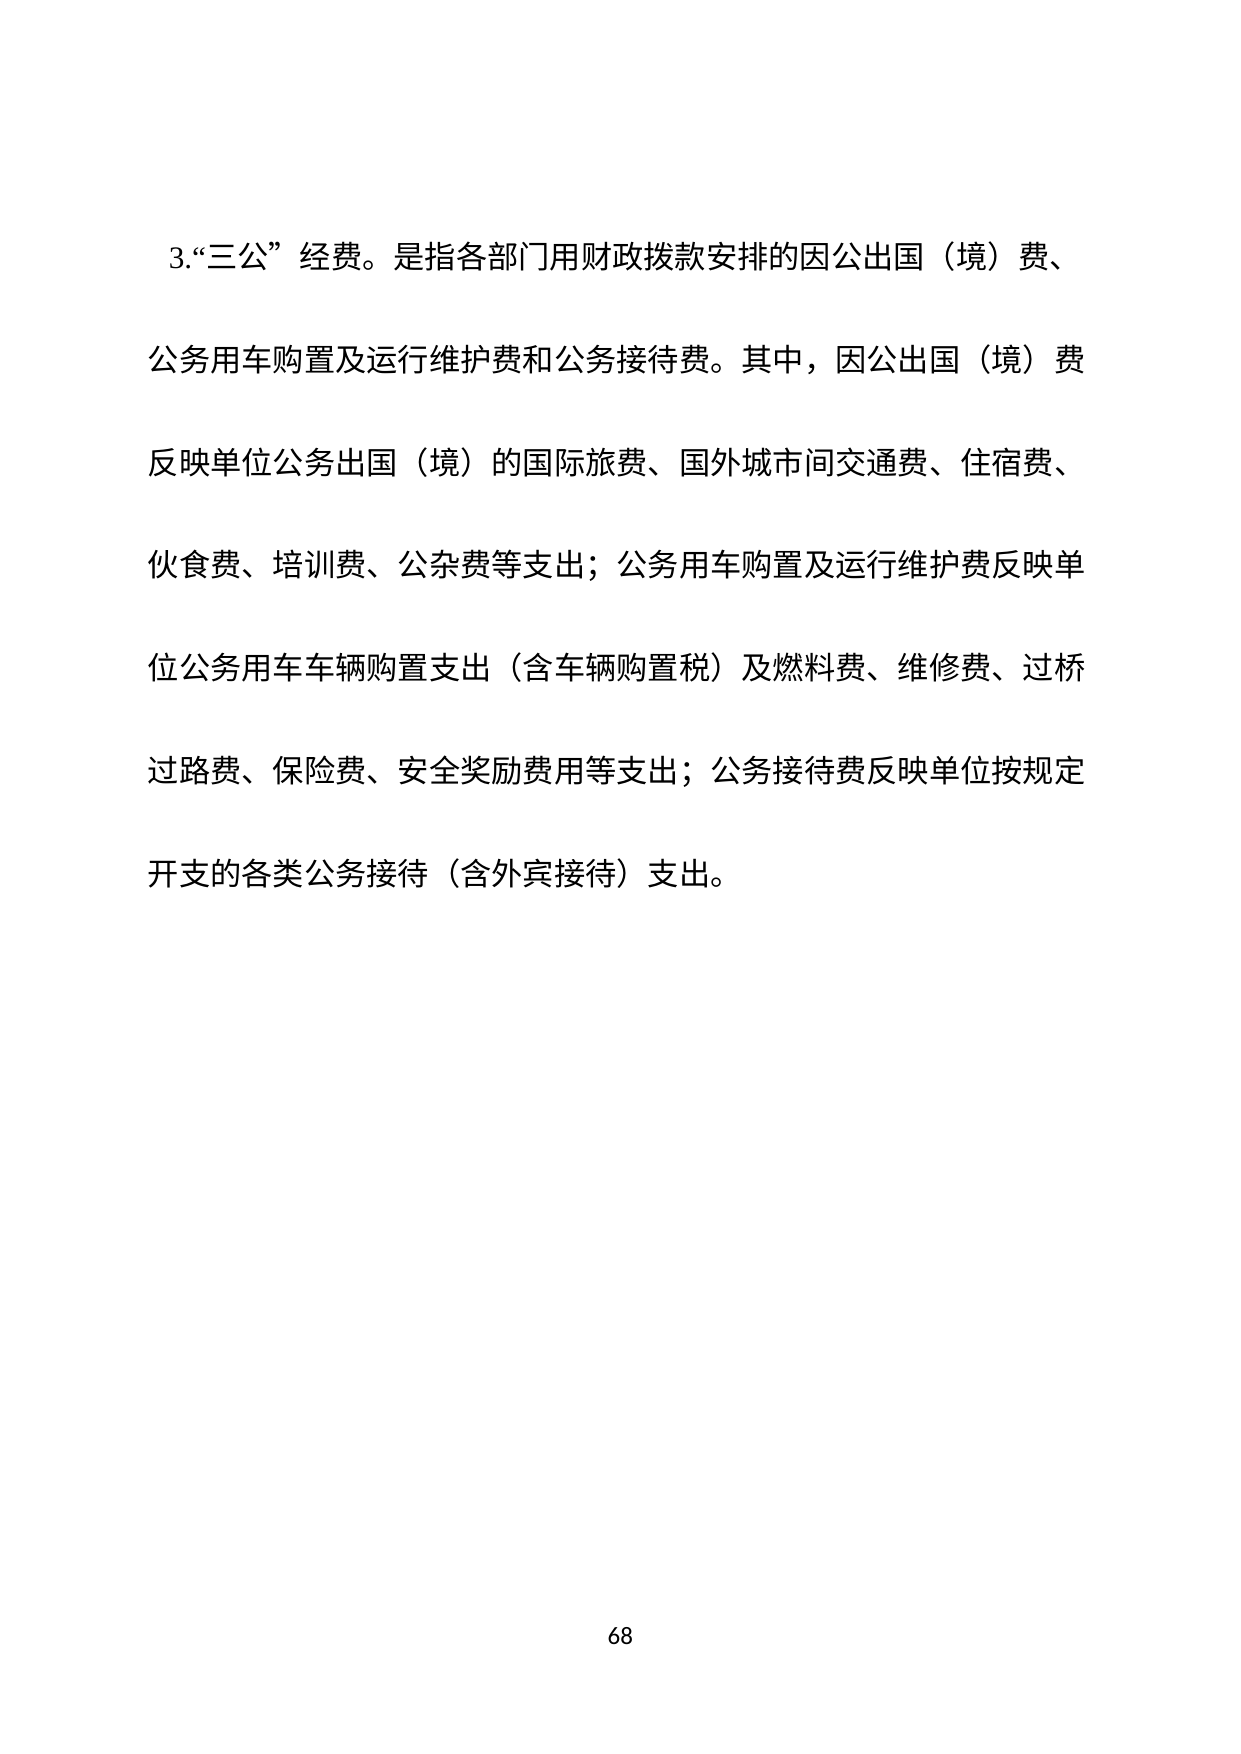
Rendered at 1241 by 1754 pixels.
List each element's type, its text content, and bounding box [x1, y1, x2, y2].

text 3.“三公”经费。是指各部门用财政拨款安排的因公出国（境）费、公务用车购置及运行维护费和公务接待费。其中，因公出国（境）费反映单位公务出国（境）的国际旅费、国外城市间交通费、住宿费、伙食费、培训费、公杂费等支出；公务用车购置及运行维护费反映单位公务用车车辆购置支出（含车辆购置税）及燃料费、维修费、过桥过路费、保险费、安全奖励费用等支出；公务接待费反映单位按规定开支的各类公务接待（含外宾接待）支出。 [148, 221, 1093, 906]
